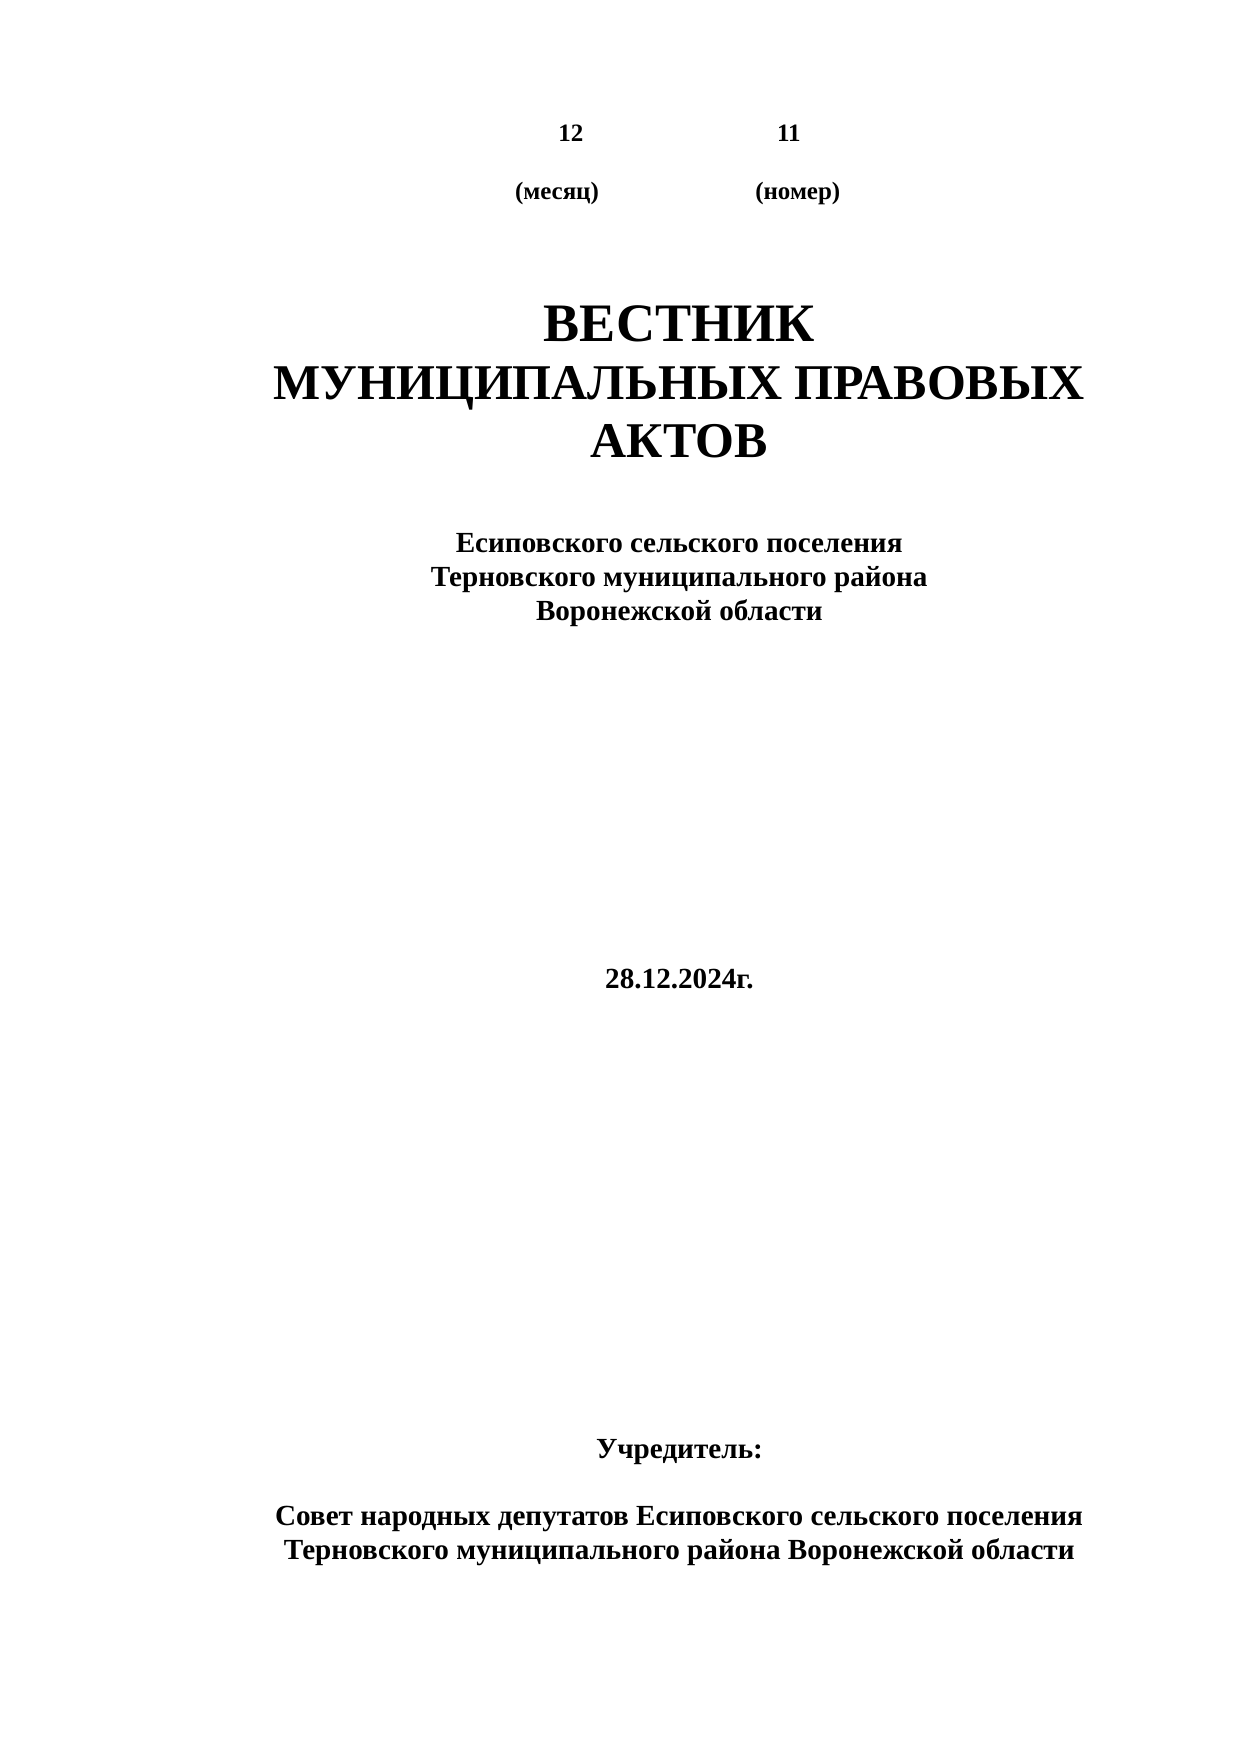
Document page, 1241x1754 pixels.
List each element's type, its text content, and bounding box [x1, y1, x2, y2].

text (месяц) (номер) [177, 176, 1181, 204]
text Терновского муниципального района Воронежской области [177, 1532, 1181, 1565]
text Совет народных депутатов Есиповского сельского поселения [177, 1498, 1181, 1532]
text Есиповского сельского поселения [177, 526, 1181, 559]
text МУНИЦИПАЛЬНЫХ ПРАВОВЫХ [177, 353, 1181, 411]
text 28.12.2024г. [177, 962, 1181, 995]
text Учредитель: [177, 1431, 1181, 1465]
text ВЕСТНИК [177, 291, 1181, 353]
text АКТОВ [177, 411, 1181, 468]
text 12 11 [177, 118, 1181, 147]
text Воронежской области [177, 593, 1181, 626]
text Терновского муниципального района [177, 559, 1181, 593]
